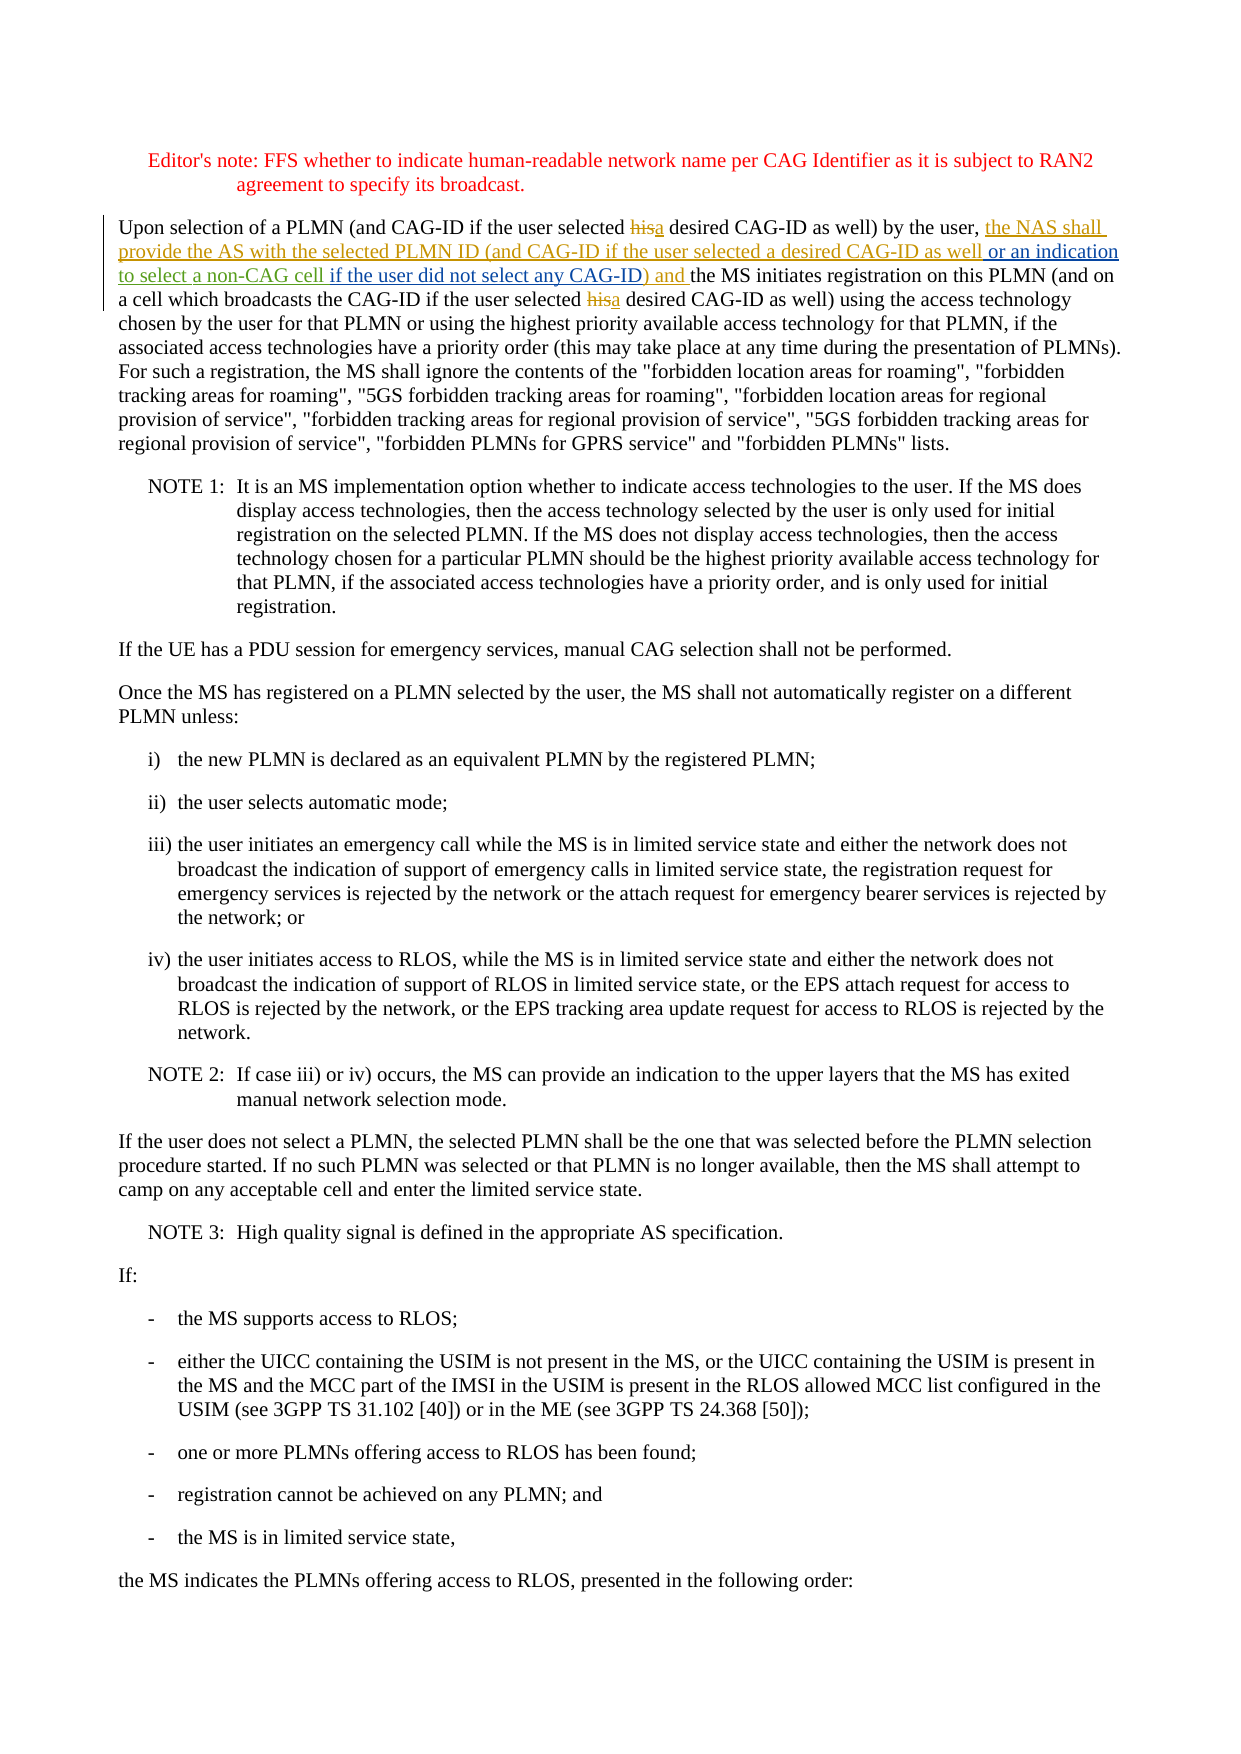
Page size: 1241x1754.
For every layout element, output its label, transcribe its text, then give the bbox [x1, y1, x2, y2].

text If the UE has a PDU session for emergency services, manual CAG selection shall not be performed. [118, 637, 1122, 661]
text Once the MS has registered on a PLMN selected by the user, the MS shall not automatically register on a different PLMN unless: [118, 680, 1122, 728]
text If: [118, 1263, 1122, 1287]
text - the MS supports access to RLOS; [148, 1306, 1122, 1330]
text Editor's note: FFS whether to indicate human-readable network name per CAG Identifier as it is subject to RAN2 agreement to specify its broadcast. [148, 148, 1122, 196]
text - one or more PLMNs offering access to RLOS has been found; [148, 1439, 1122, 1464]
text the MS indicates the PLMNs offering access to RLOS, presented in the following order: [118, 1568, 1122, 1592]
text iii) the user initiates an emergency call while the MS is in limited service state and either the network does not broadcast the indication of support of emergency calls in limited service state, the registration request for emergency services is rejected by the network or the attach request for emergency bearer services is rejected by the network; or [148, 832, 1122, 929]
text iv) the user initiates access to RLOS, while the MS is in limited service state and either the network does not broadcast the indication of support of RLOS in limited service state, or the EPS attach request for access to RLOS is rejected by the network, or the EPS tracking area update request for access to RLOS is rejected by the network. [148, 947, 1122, 1044]
text ii) the user selects automatic mode; [148, 789, 1122, 814]
text NOTE 2: If case iii) or iv) occurs, the MS can provide an indication to the upper layers that the MS has exited manual network selection mode. [148, 1062, 1122, 1111]
text NOTE 1: It is an MS implementation option whether to indicate access technologies to the user. If the MS does display access technologies, then the access technology selected by the user is only used for initial registration on the selected PLMN. If the MS does not display access technologies, then the access technology chosen for a particular PLMN should be the highest priority available access technology for that PLMN, if the associated access technologies have a priority order, and is only used for initial registration. [148, 474, 1122, 618]
text Upon selection of a PLMN (and CAG-ID if the user selected desired CAG-ID as well) by the user, the MS initiates registration on this PLMN (and on a cell which broadcasts the CAG-ID if the user selected desired CAG-ID as well) using the access technology chosen by the user for that PLMN or using the highest priority available access technology for that PLMN, if the associated access technologies have a priority order (this may take place at any time during the presentation of PLMNs). For such a registration, the MS shall ignore the contents of the "forbidden location areas for roaming", "forbidden tracking areas for roaming", "5GS forbidden tracking areas for roaming", "forbidden location areas for regional provision of service", "forbidden tracking areas for regional provision of service", "5GS forbidden tracking areas for regional provision of service", "forbidden PLMNs for GPRS service" and "forbidden PLMNs" lists. [118, 214, 1122, 455]
text - either the UICC containing the USIM is not present in the MS, or the UICC containing the USIM is present in the MS and the MCC part of the IMSI in the USIM is present in the RLOS allowed MCC list configured in the USIM (see 3GPP TS 31.102 [40]) or in the ME (see 3GPP TS 24.368 [50]); [148, 1349, 1122, 1421]
text If the user does not select a PLMN, the selected PLMN shall be the one that was selected before the PLMN selection procedure started. If no such PLMN was selected or that PLMN is no longer available, then the MS shall attempt to camp on any acceptable cell and enter the limited service state. [118, 1129, 1122, 1201]
text i) the new PLMN is declared as an equivalent PLMN by the registered PLMN; [148, 747, 1122, 771]
text NOTE 3: High quality signal is defined in the appropriate AS specification. [148, 1220, 1122, 1244]
text - the MS is in limited service state, [148, 1525, 1122, 1549]
text - registration cannot be achieved on any PLMN; and [148, 1482, 1122, 1506]
